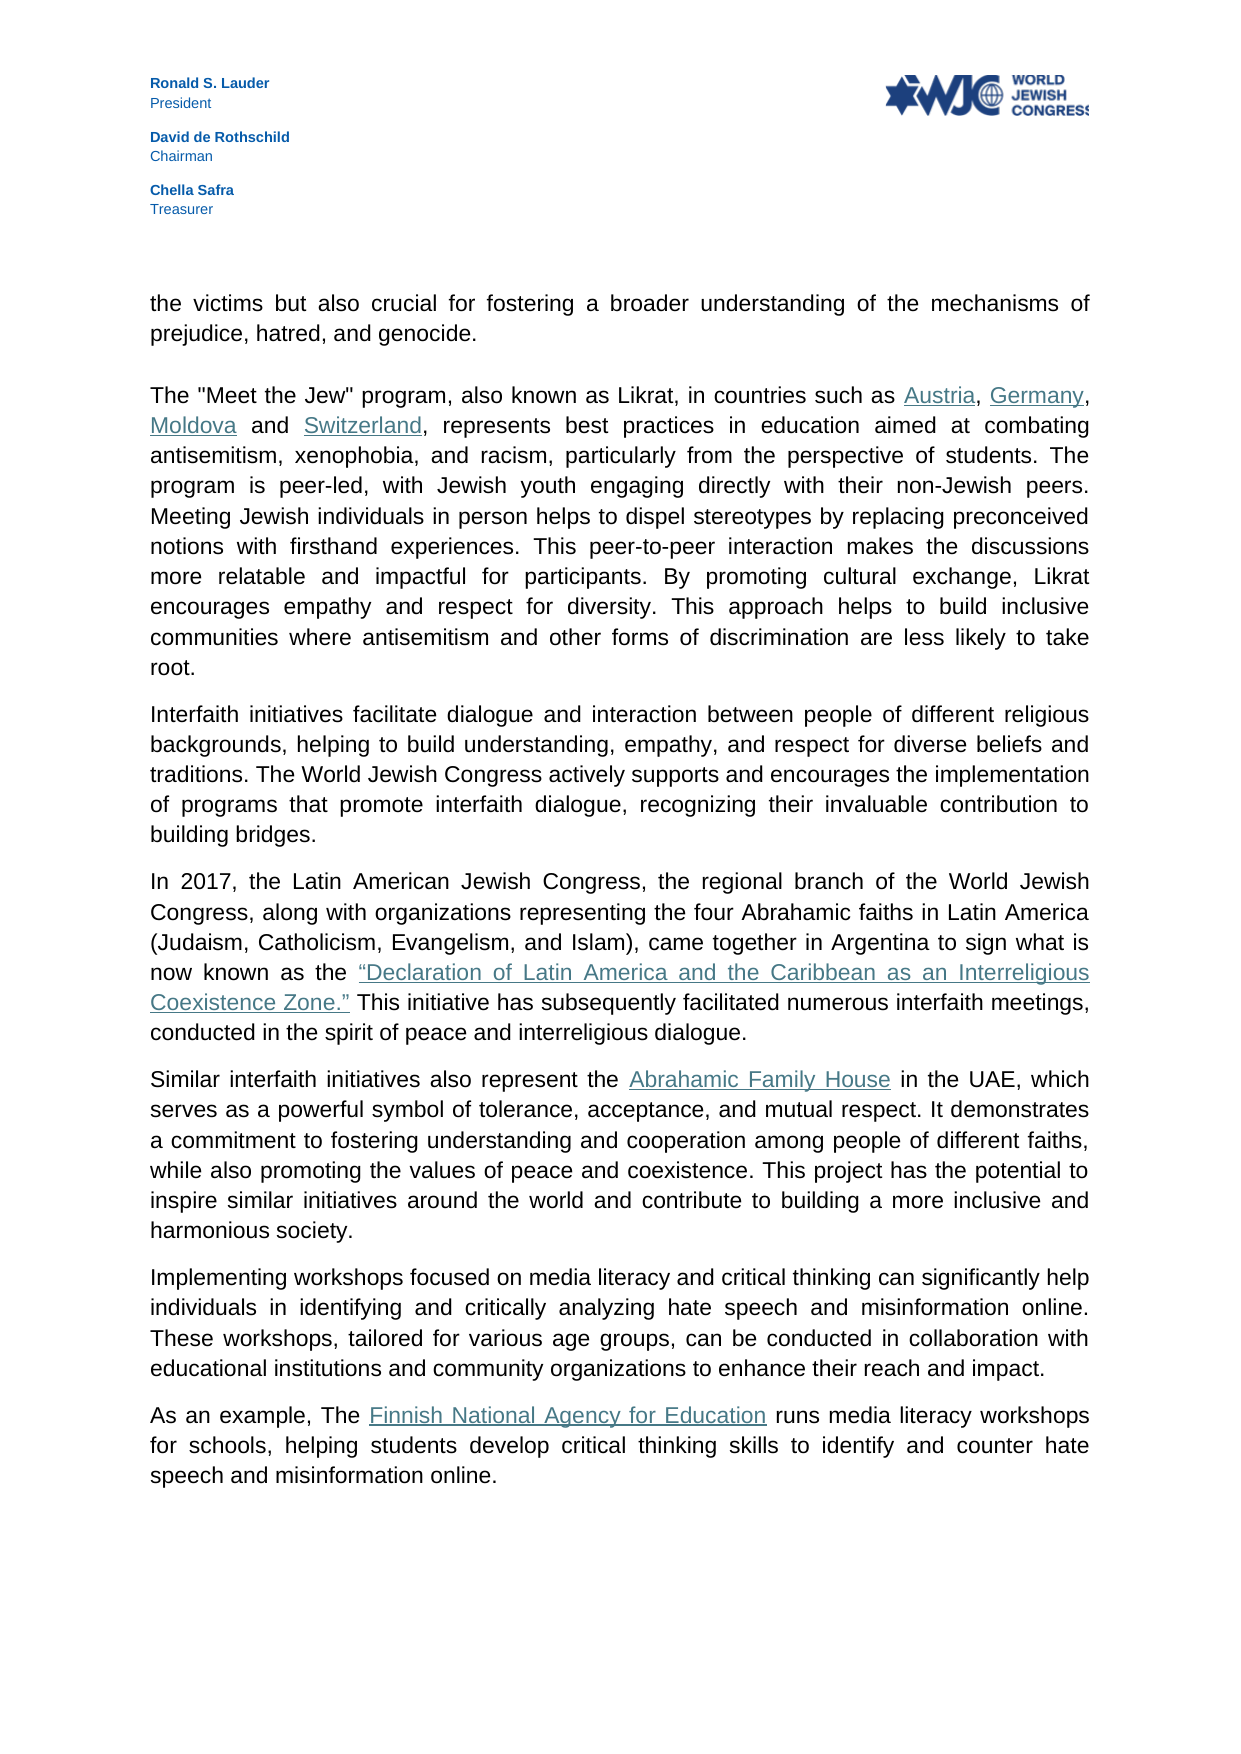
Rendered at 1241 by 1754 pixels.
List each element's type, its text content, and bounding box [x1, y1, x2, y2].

picture [885, 75, 1089, 116]
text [150, 290, 1090, 347]
text In 2017, the Latin American Jewish Congress, the regional branch of the World Jewish Congress, along with organizations representing the four Abrahamic faiths in Latin America (Judaism, Catholicism, Evangelism, and Islam), came together in Argentina to sign what is now known as the “Declaration of Latin America and the Caribbean as an Interreligious Coexistence Zone.” This initiative has subsequently facilitated numerous interfaith meetings, conducted in the spirit of peace and interreligious dialogue. [150, 868, 1090, 1046]
text Similar interfaith initiatives also represent the Abrahamic Family House in the UAE, which serves as a powerful symbol of tolerance, acceptance, and mutual respect. It demonstrates a commitment to fostering understanding and cooperation among people of different faiths, while also promoting the values of peace and coexistence. This project has the potential to inspire similar initiatives around the world and contribute to building a more inclusive and harmonious society. [150, 1066, 1090, 1244]
text As an example, The Finnish National Agency for Education runs media literacy workshops for schools, helping students develop critical thinking skills to identify and counter hate speech and misinformation online. [150, 1402, 1090, 1488]
text Interfaith initiatives facilitate dialogue and interaction between people of different religious backgrounds, helping to build understanding, empathy, and respect for diverse beliefs and traditions. The World Jewish Congress actively supports and encourages the implementation of programs that promote interfaith dialogue, recognizing their invaluable contribution to building bridges. [150, 701, 1090, 848]
text Implementing workshops focused on media literacy and critical thinking can significantly help individuals in identifying and critically analyzing hate speech and misinformation online. These workshops, tailored for various age groups, can be conducted in collaboration with educational institutions and community organizations to enhance their reach and impact. [150, 1264, 1090, 1381]
text The "Meet the Jew" program, also known as Likrat, in countries such as Austria, Germany, Moldova and Switzerland, represents best practices in education aimed at combating antisemitism, xenophobia, and racism, particularly from the perspective of students. The program is peer-led, with Jewish youth engaging directly with their non-Jewish peers. Meeting Jewish individuals in person helps to dispel stereotypes by replacing preconceived notions with firsthand experiences. This peer-to-peer interaction makes the discussions more relatable and impactful for participants. By promoting cultural exchange, Likrat encourages empathy and respect for diversity. This approach helps to build inclusive communities where antisemitism and other forms of discrimination are less likely to take root. [150, 382, 1090, 680]
